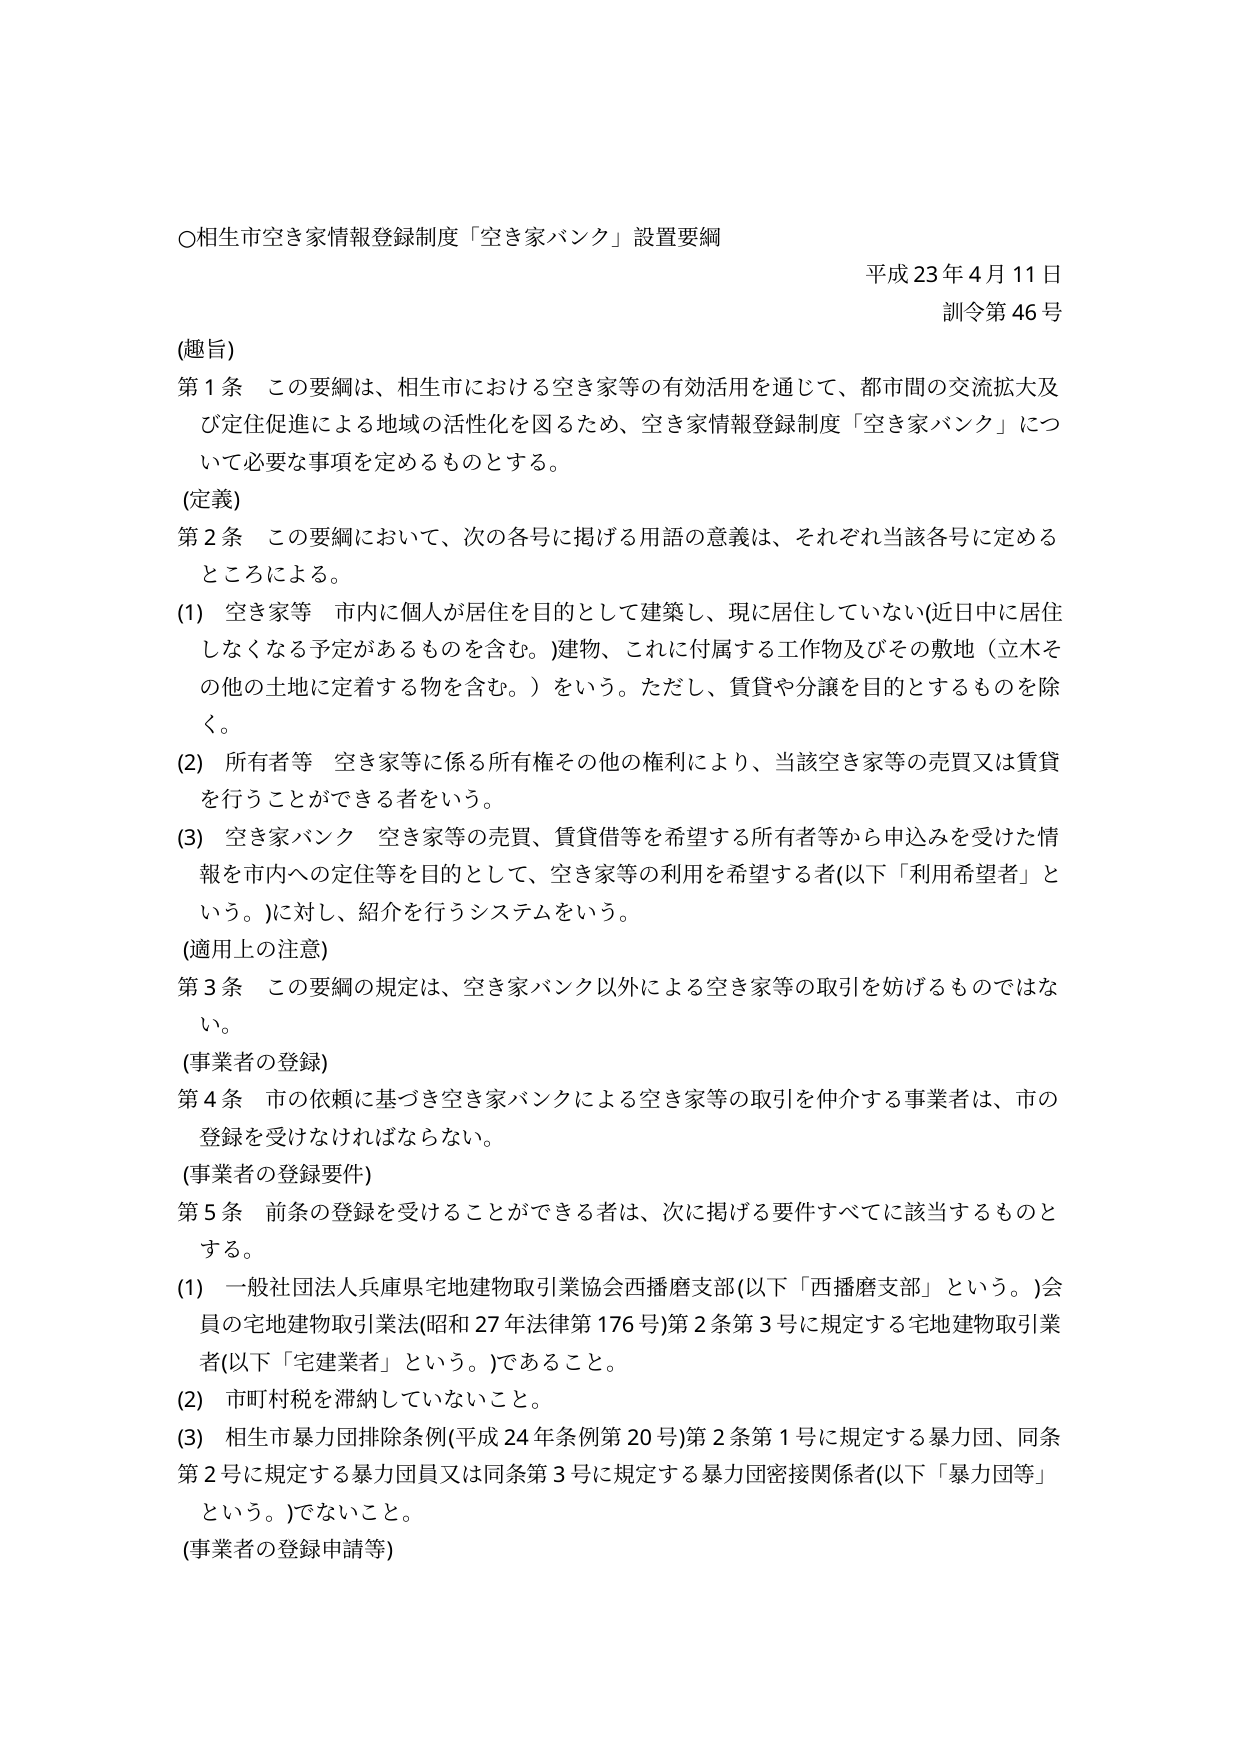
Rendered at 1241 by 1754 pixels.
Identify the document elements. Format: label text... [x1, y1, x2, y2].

text (事業者の登録) [177, 1042, 1063, 1079]
text (2) 市町村税を滞納していないこと。 [177, 1379, 1063, 1417]
text という。)でないこと。 [177, 1492, 1063, 1529]
text (3) 相生市暴力団排除条例(平成24年条例第20号)第2条第1号に規定する暴力団、同条第2号に規定する暴力団員又は同条第3号に規定する暴力団密接関係者(以下「暴力団等」 [177, 1417, 1063, 1492]
text (趣旨) [177, 329, 1063, 367]
text 第5条 前条の登録を受けることができる者は、次に掲げる要件すべてに該当するものとする。 [177, 1192, 1063, 1267]
text (2) 所有者等 空き家等に係る所有権その他の権利により、当該空き家等の売買又は賃貸を行うことができる者をいう。 [177, 742, 1063, 817]
text (3) 空き家バンク 空き家等の売買、賃貸借等を希望する所有者等から申込みを受けた情報を市内への定住等を目的として、空き家等の利用を希望する者(以下「利用希望者」という。)に対し、紹介を行うシステムをいう。 [177, 817, 1063, 929]
text 第4条 市の依頼に基づき空き家バンクによる空き家等の取引を仲介する事業者は、市の登録を受けなければならない。 [177, 1079, 1063, 1154]
text (事業者の登録要件) [177, 1154, 1063, 1192]
text (定義) [177, 479, 1063, 517]
text (適用上の注意) [177, 929, 1063, 967]
text (1) 空き家等 市内に個人が居住を目的として建築し、現に居住していない(近日中に居住しなくなる予定があるものを含む。)建物、これに付属する工作物及びその敷地（立木その他の土地に定着する物を含む。）をいう。ただし、賃貸や分譲を目的とするものを除く。 [177, 592, 1063, 742]
text 訓令第46号 [177, 292, 1063, 329]
text 第3条 この要綱の規定は、空き家バンク以外による空き家等の取引を妨げるものではない。 [177, 967, 1063, 1042]
text ○相生市空き家情報登録制度「空き家バンク」設置要綱 [177, 217, 1063, 254]
text 平成23年4月11日 [177, 254, 1063, 292]
text 第1条 この要綱は、相生市における空き家等の有効活用を通じて、都市間の交流拡大及び定住促進による地域の活性化を図るため、空き家情報登録制度「空き家バンク」について必要な事項を定めるものとする。 [177, 367, 1063, 479]
text 第2条 この要綱において、次の各号に掲げる用語の意義は、それぞれ当該各号に定めるところによる。 [177, 517, 1063, 592]
text (事業者の登録申請等) [177, 1529, 1063, 1567]
text (1) 一般社団法人兵庫県宅地建物取引業協会西播磨支部(以下「西播磨支部」という。)会員の宅地建物取引業法(昭和27年法律第176号)第2条第3号に規定する宅地建物取引業者(以下「宅建業者」という。)であること。 [177, 1267, 1063, 1379]
